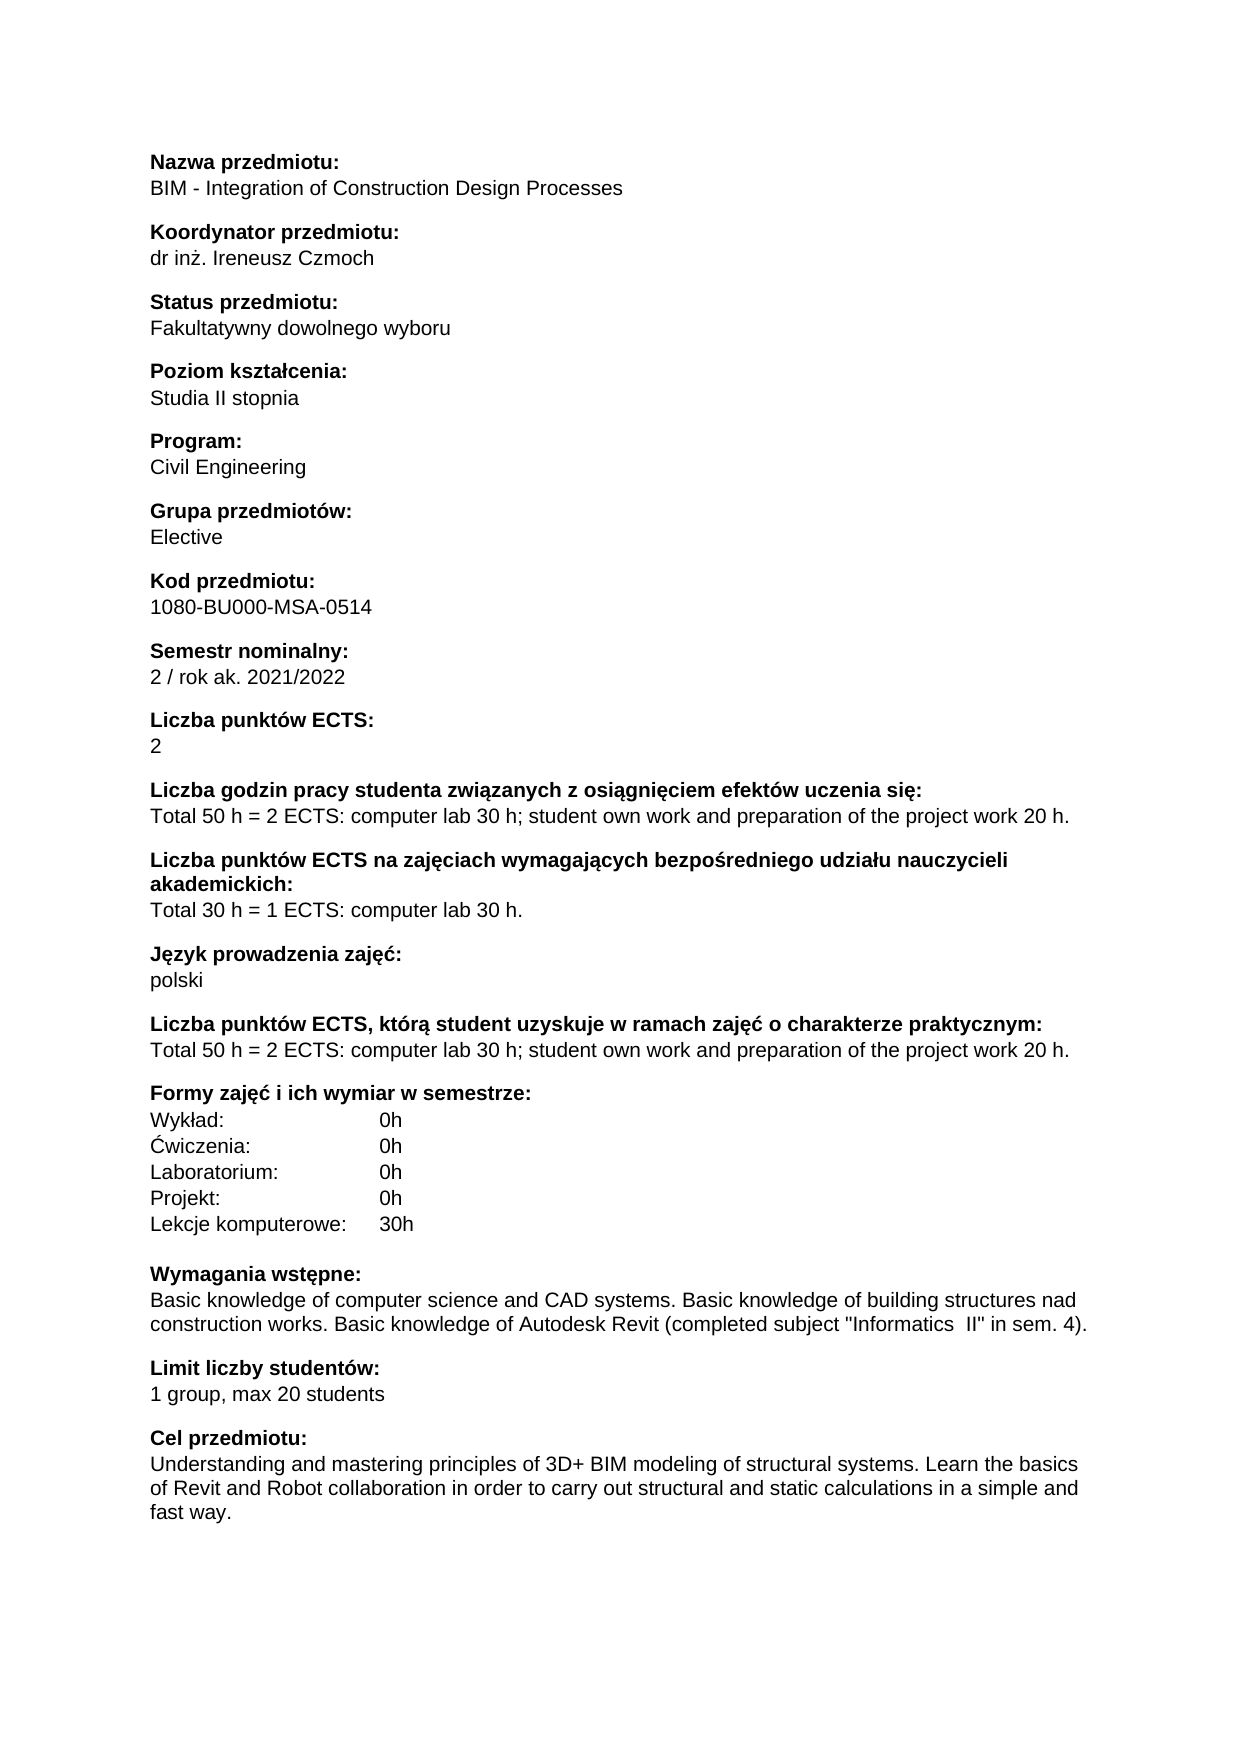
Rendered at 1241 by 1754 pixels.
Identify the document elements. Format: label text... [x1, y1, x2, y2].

text Limit liczby studentów: [150, 1356, 1090, 1380]
text Liczba punktów ECTS, którą student uzyskuje w ramach zajęć o charakterze praktycznym: [150, 1011, 1090, 1035]
text polski [150, 968, 1090, 992]
text Wymagania wstępne: [150, 1262, 1090, 1286]
table_cell 0h [369, 1184, 597, 1210]
text 2 [150, 734, 1090, 758]
table_cell 30h [369, 1210, 597, 1236]
text Formy zajęć i ich wymiar w semestrze: [150, 1081, 1090, 1105]
table_header 0h [369, 1108, 597, 1132]
text 1 group, max 20 students [150, 1382, 1090, 1406]
text Język prowadzenia zajęć: [150, 942, 1090, 966]
text dr inż. Ireneusz Czmoch [150, 246, 1090, 270]
text Liczba punktów ECTS na zajęciach wymagających bezpośredniego udziału nauczycieli akademickich: [150, 848, 1090, 896]
table_cell Ćwiczenia: [140, 1134, 367, 1158]
text Fakultatywny dowolnego wyboru [150, 316, 1090, 339]
text Liczba punktów ECTS: [150, 708, 1090, 732]
text Status przedmiotu: [150, 289, 1090, 313]
text Koordynator przedmiotu: [150, 220, 1090, 244]
text Semestr nominalny: [150, 638, 1090, 662]
text 1080-BU000-MSA-0514 [150, 595, 1090, 619]
text 2 / rok ak. 2021/2022 [150, 664, 1090, 688]
table_cell 0h [369, 1132, 597, 1158]
table_header Wykład: [140, 1108, 367, 1132]
table_cell Projekt: [140, 1186, 367, 1210]
text BIM - Integration of Construction Design Processes [150, 176, 1090, 200]
table_cell 0h [369, 1158, 597, 1184]
text Understanding and mastering principles of 3D+ BIM modeling of structural systems. Learn the basics of Revit and Robot collaboration in order to carry out structural and static calculations in a simple and fast way. [150, 1452, 1090, 1523]
text Kod przedmiotu: [150, 569, 1090, 593]
text Grupa przedmiotów: [150, 499, 1090, 523]
text Liczba godzin pracy studenta związanych z osiągnięciem efektów uczenia się: [150, 778, 1090, 802]
text Poziom kształcenia: [150, 359, 1090, 383]
text Program: [150, 429, 1090, 453]
table_cell Lekcje komputerowe: [140, 1212, 367, 1236]
table_cell Laboratorium: [140, 1160, 367, 1184]
text Total 50 h = 2 ECTS: computer lab 30 h; student own work and preparation of the project work 20 h. [150, 1037, 1090, 1061]
text Elective [150, 525, 1090, 549]
text Total 30 h = 1 ECTS: computer lab 30 h. [150, 898, 1090, 922]
text Studia II stopnia [150, 385, 1090, 409]
text Cel przedmiotu: [150, 1426, 1090, 1449]
text Nazwa przedmiotu: [150, 150, 1090, 174]
text Total 50 h = 2 ECTS: computer lab 30 h; student own work and preparation of the project work 20 h. [150, 804, 1090, 828]
text Civil Engineering [150, 455, 1090, 479]
text Basic knowledge of computer science and CAD systems. Basic knowledge of building structures nad construction works. Basic knowledge of Autodesk Revit (completed subject "Informatics II" in sem. 4). [150, 1288, 1090, 1336]
